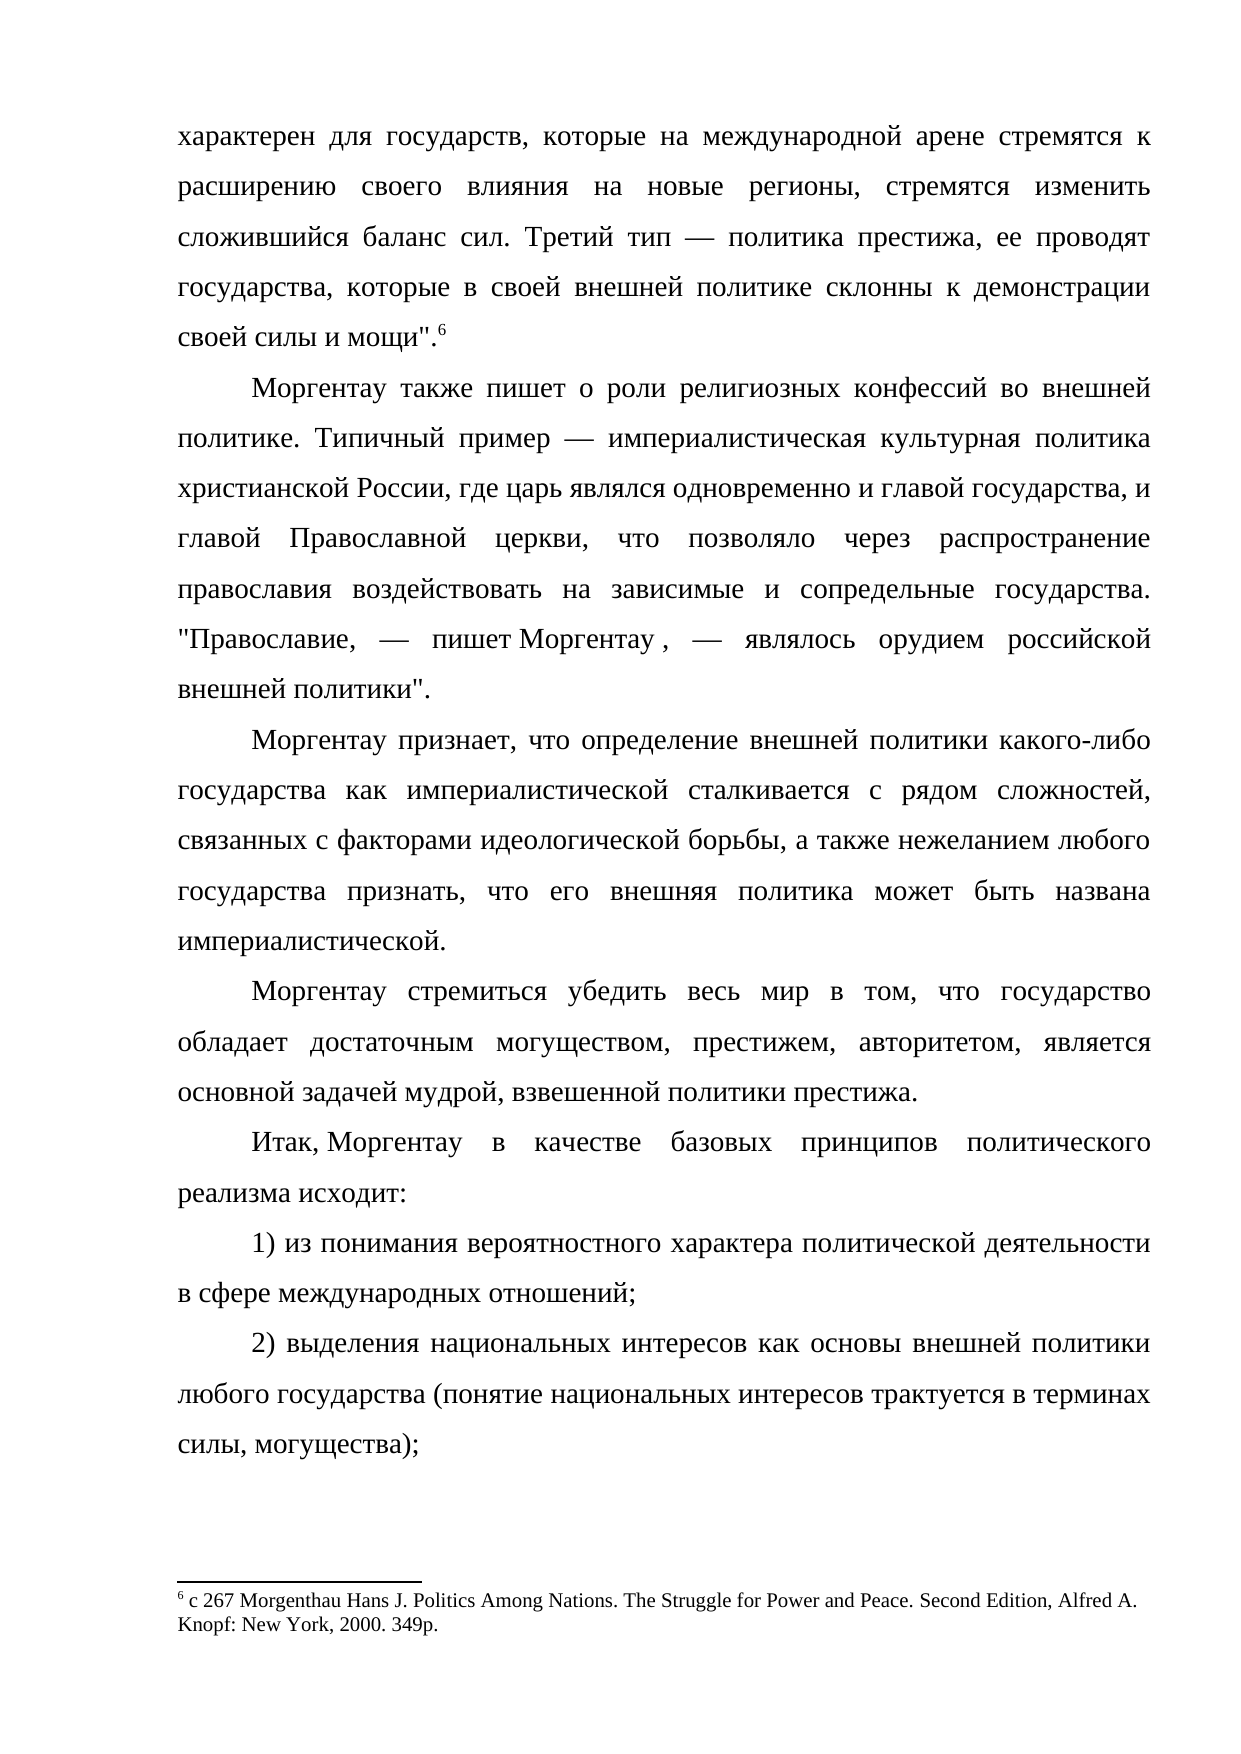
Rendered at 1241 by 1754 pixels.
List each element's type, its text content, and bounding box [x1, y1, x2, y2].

text 1) из понимания вероятностного характера политической деятельности в сфере международных отношений; [177, 1225, 1152, 1309]
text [177, 118, 1152, 353]
text Итак, Моргентау в качестве базовых принципов политического реализма исходит: [177, 1124, 1152, 1208]
text Моргентау признает, что определение внешней политики какого-либо государства как империалистической сталкивается с рядом сложностей, связанных с факторами идеологической борьбы, а также нежеланием любого государства признать, что его внешняя политика может быть названа империалистической. [177, 722, 1152, 957]
text Моргентау также пишет о роли религиозных конфессий во внешней политике. Типичный пример — империалистическая культурная политика христианской России, где царь являлся одновременно и главой государства, и главой Православной церкви, что позволяло через распространение православия воздействовать на зависимые и сопредельные государства. "Православие, — пишет Моргентау , — являлось орудием российской внешней политики". [177, 370, 1152, 705]
text Моргентау стремиться убедить весь мир в том, что государство обладает достаточным могуществом, престижем, авторитетом, является основной задачей мудрой, взвешенной политики престижа. [177, 973, 1152, 1108]
text 2) выделения национальных интересов как основы внешней политики любого государства (понятие национальных интересов трактуется в терминах силы, могущества); [177, 1326, 1152, 1460]
